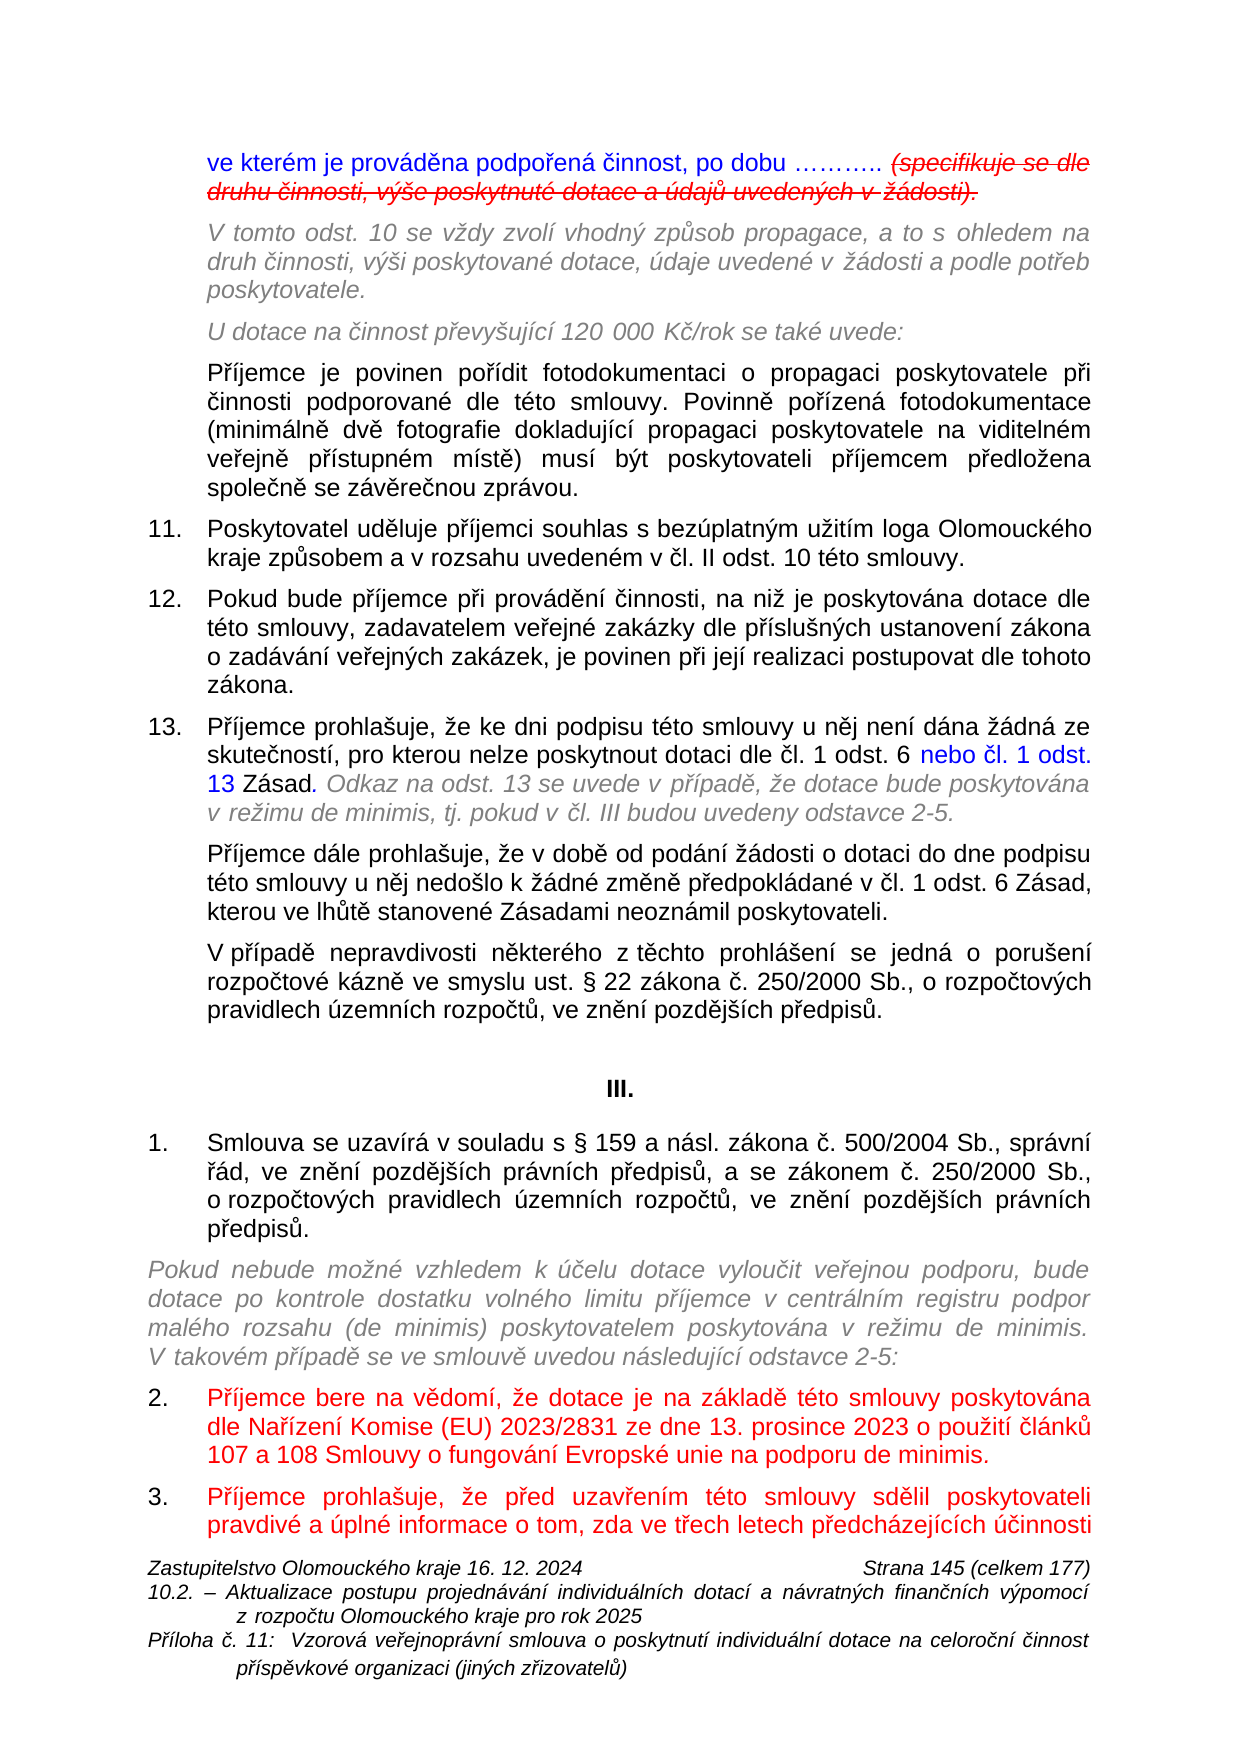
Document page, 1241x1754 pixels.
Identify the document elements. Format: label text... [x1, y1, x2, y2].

list Pokud bude příjemce při provádění činnosti, na niž je poskytována dotace dle této smlouvy, zadavatelem veřejné zakázky dle příslušných ustanovení zákona o zadávání veřejných zakázek, je povinen při její realizaci postupovat dle tohoto zákona. [148, 584, 1092, 699]
list Příjemce prohlašuje, že ke dni podpisu této smlouvy u něj není dána žádná ze skutečností, pro kterou nelze poskytnout dotaci dle čl. 1 odst. 6 nebo čl. 1 odst. 13 Zásad. Odkaz na odst. 13 se uvede v případě, že dotace bude poskytována v režimu de minimis, tj. pokud v čl. III budou uvedeny odstavce 2-5. [148, 711, 1092, 826]
list V tomto odst. 10 se vždy zvolí vhodný způsob propagace, a to s ohledem na druh činnosti, výši poskytované dotace, údaje uvedené v žádosti a podle potřeb poskytovatele. [207, 218, 1092, 304]
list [148, 1481, 1092, 1539]
text V případě nepravdivosti některého z těchto prohlášení se jedná o porušení rozpočtové kázně ve smyslu ust. § 22 zákona č. 250/2000 Sb., o rozpočtových pravidlech územních rozpočtů, ve znění pozdějších předpisů. [207, 938, 1092, 1024]
text Příjemce je povinen pořídit fotodokumentaci o propagaci poskytovatele při činnosti podporované dle této smlouvy. Povinně pořízená fotodokumentace (minimálně dvě fotografie dokladující propagaci poskytovatele na viditelném veřejně přístupném místě) musí být poskytovateli příjemcem předložena společně se závěrečnou zprávou. [207, 358, 1092, 501]
list Příjemce bere na vědomí, že dotace je na základě této smlouvy poskytována dle Nařízení Komise (EU) 2023/2831 ze dne 13. prosince 2023 o použití článků 107 a 108 Smlouvy o fungování Evropské unie na podporu de minimis. [148, 1383, 1092, 1469]
text Pokud nebude možné vzhledem k účelu dotace vyloučit veřejnou podporu, bude dotace po kontrole dostatku volného limitu příjemce v centrálním registru podpor malého rozsahu (de minimis) poskytovatelem poskytována v režimu de minimis. V takovém případě se ve smlouvě uvedou následující odstavce 2-5: [148, 1255, 1092, 1370]
text III. [148, 1074, 1092, 1103]
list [148, 148, 1092, 205]
list Příjemce dále prohlašuje, že v době od podání žádosti o dotaci do dne podpisu této smlouvy u něj nedošlo k žádné změně předpokládané v čl. 1 odst. 6 Zásad, kterou ve lhůtě stanovené Zásadami neoznámil poskytovateli. [207, 839, 1092, 925]
text U dotace na činnost převyšující 120 000 Kč/rok se také uvede: [207, 316, 1092, 345]
list Smlouva se uzavírá v souladu s § 159 a násl. zákona č. 500/2004 Sb., správní řád, ve znění pozdějších právních předpisů, a se zákonem č. 250/2000 Sb., o rozpočtových pravidlech územních rozpočtů, ve znění pozdějších právních předpisů. [148, 1128, 1092, 1243]
list Poskytovatel uděluje příjemci souhlas s bezúplatným užitím loga Olomouckého kraje způsobem a v rozsahu uvedeném v čl. II odst. 10 této smlouvy. [148, 514, 1092, 571]
